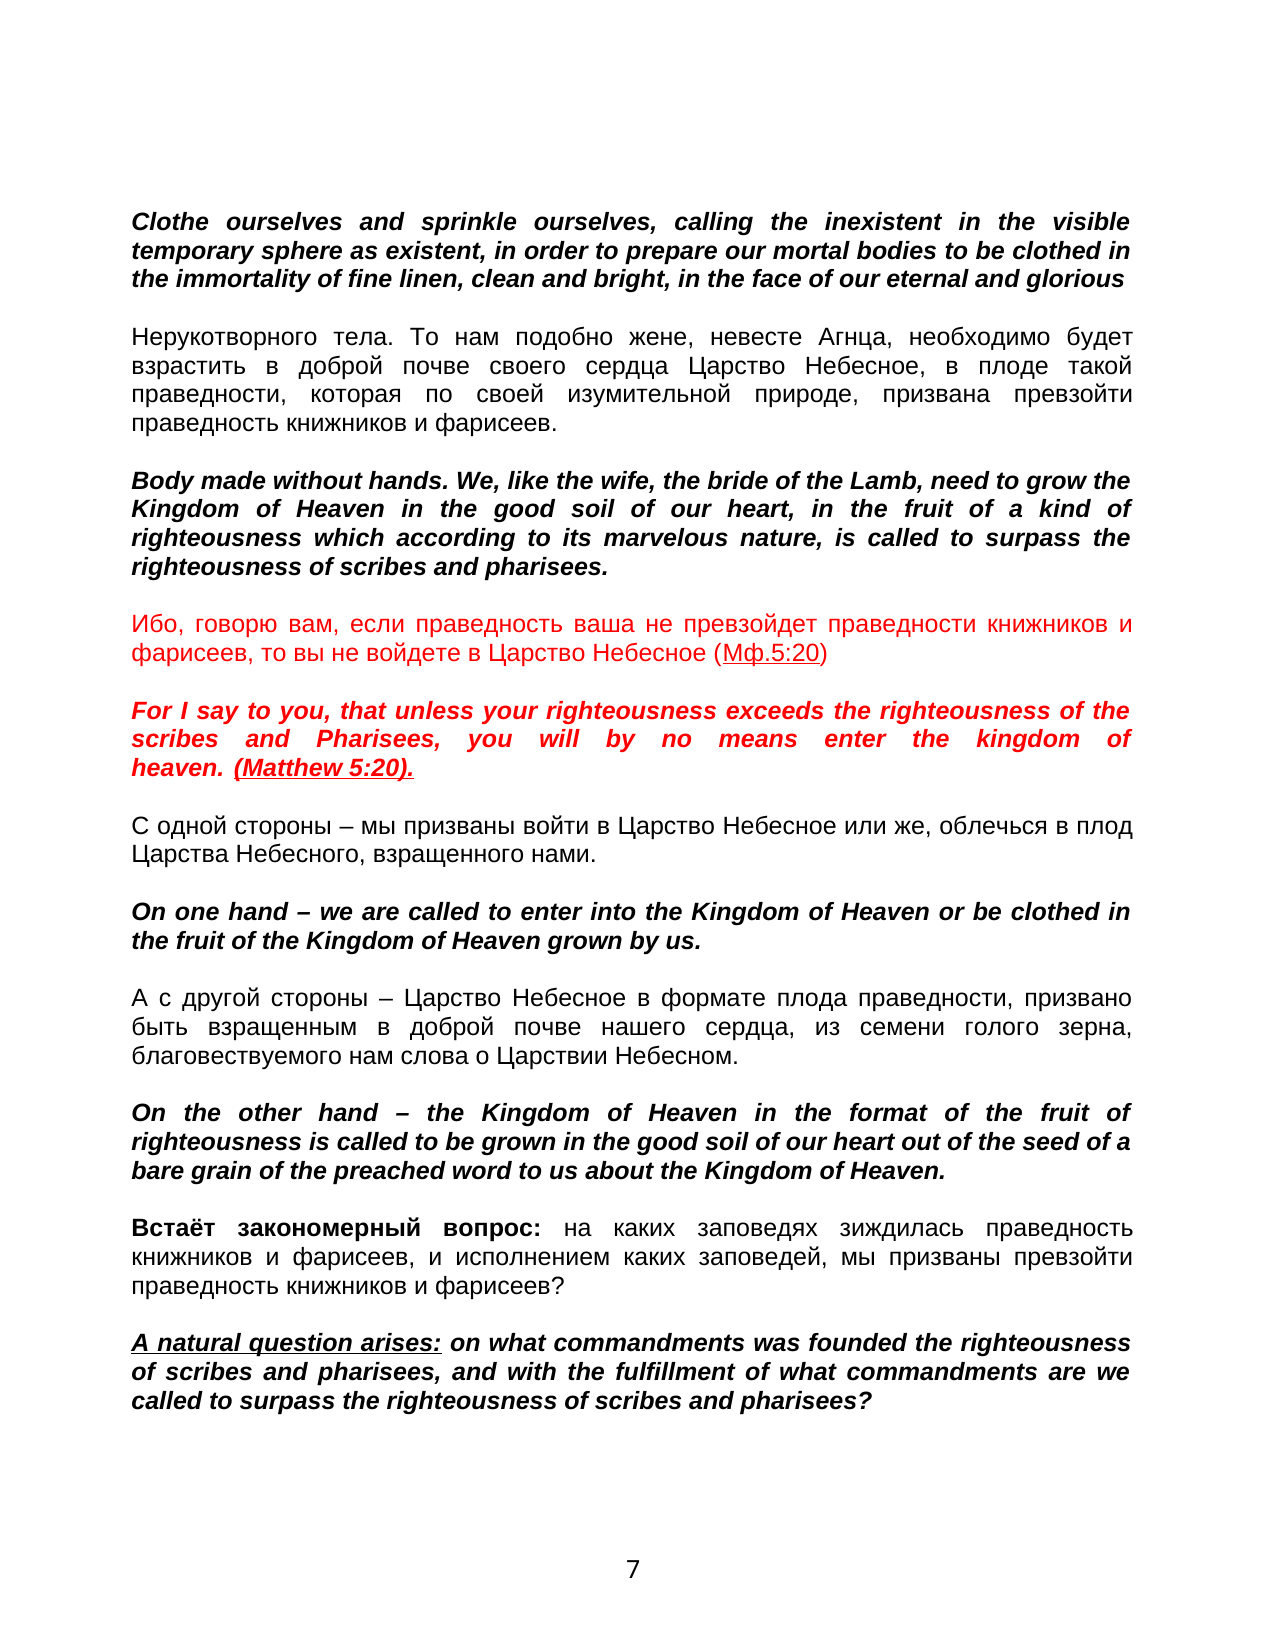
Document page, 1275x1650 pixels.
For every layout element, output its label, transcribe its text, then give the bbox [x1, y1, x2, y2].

text Нерукотворного тела. То нам подобно жене, невесте Агнца, необходимо будет взрастить в доброй почве своего сердца Царство Небесное, в плоде такой праведности, которая по своей изумительной природе, призвана превзойти праведность книжников и фарисеев. [131, 322, 1134, 437]
text A natural question arises: on what commandments was founded the righteousness of scribes and pharisees, and with the fulfillment of what commandments are we called to surpass the righteousness of scribes and pharisees? [131, 1328, 1134, 1414]
text Встаёт закономерный вопрос: на каких заповедях зиждилась праведность книжников и фарисеев, и исполнением каких заповедей, мы призваны превзойти праведность книжников и фарисеев? [131, 1213, 1134, 1299]
text Clothe ourselves and sprinkle ourselves, calling the inexistent in the visible temporary sphere as existent, in order to prepare our mortal bodies to be clothed in the immortality of fine linen, clean and bright, in the face of our eternal and glorious [131, 207, 1134, 293]
text On one hand – we are called to enter into the Kingdom of Heaven or be clothed in the fruit of the Kingdom of Heaven grown by us. [131, 897, 1134, 954]
text А с другой стороны – Царство Небесное в формате плода праведности, призвано быть взращенным в доброй почве нашего сердца, из семени голого зерна, благовествуемого нам слова о Царствии Небесном. [131, 983, 1134, 1069]
text On the other hand – the Kingdom of Heaven in the format of the fruit of righteousness is called to be grown in the good soil of our heart out of the seed of a bare grain of the preached word to us about the Kingdom of Heaven. [131, 1098, 1134, 1184]
text С одной стороны – мы призваны войти в Царство Небесное или же, облечься в плод Царства Небесного, взращенного нами. [131, 811, 1134, 868]
text For I say to you, that unless your righteousness exceeds the righteousness of the scribes and Pharisees, you will by no means enter the kingdom of heaven. (Matthew 5:20). [131, 696, 1134, 782]
text Ибо, говорю вам, если праведность ваша не превзойдет праведности книжников и фарисеев, то вы не войдете в Царство Небесное (Мф.5:20) [131, 609, 1134, 667]
text Body made without hands. We, like the wife, the bride of the Lamb, need to grow the Kingdom of Heaven in the good soil of our heart, in the fruit of a kind of righteousness which according to its marvelous nature, is called to surpass the righteousness of scribes and pharisees. [131, 466, 1134, 581]
